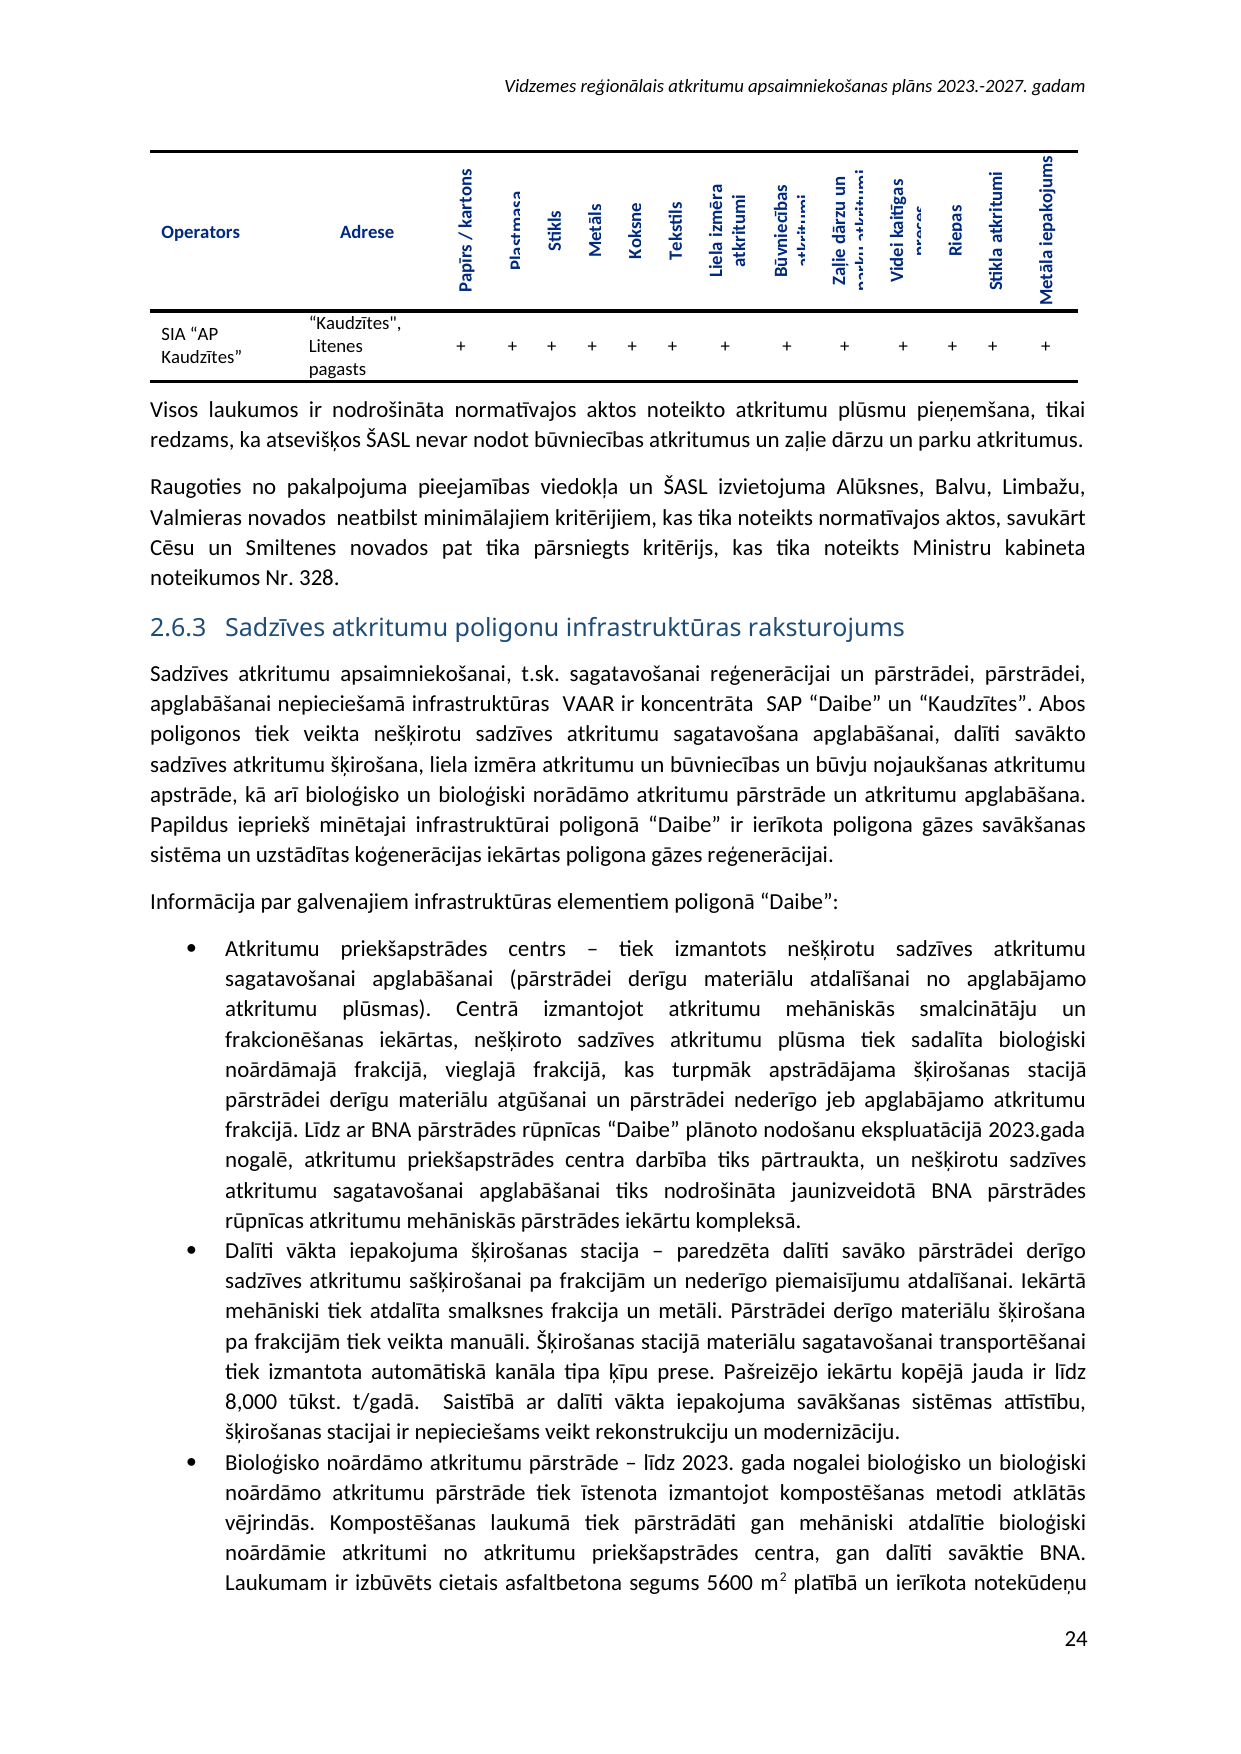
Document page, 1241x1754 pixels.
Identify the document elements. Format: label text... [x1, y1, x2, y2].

table_cell + [612, 313, 652, 380]
table_cell + [758, 313, 816, 380]
table_header Metāls [572, 153, 612, 309]
table_header Adrese [297, 153, 437, 309]
text Sadzīves atkritumu apsaimniekošanai, t.sk. sagatavošanai reģenerācijai un pārstrādei, pārstrādei, apglabāšanai nepieciešamā infrastruktūras VAAR ir koncentrāta SAP “Daibe” un “Kaudzītes”. Abos poligonos tiek veikta nešķirotu sadzīves atkritumu sagatavošana apglabāšanai, dalīti savākto sadzīves atkritumu šķirošana, liela izmēra atkritumu un būvniecības un būvju nojaukšanas atkritumu apstrāde, kā arī bioloģisko un bioloģiski norādāmo atkritumu pārstrāde un atkritumu apglabāšana. Papildus iepriekš minētajai infrastruktūrai poligonā “Daibe” ir ierīkota poligona gāzes savākšanas sistēma un uzstādītas koģenerācijas iekārtas poligona gāzes reģenerācijai. [150, 659, 1087, 868]
table_cell + [572, 313, 612, 380]
table_cell + [973, 313, 1013, 380]
table_cell “Kaudzītes", Litenes pagasts [297, 313, 428, 380]
text Raugoties no pakalpojuma pieejamības viedokļa un ŠASL izvietojuma Alūksnes, Balvu, Limbažu, Valmieras novados neatbilst minimālajiem kritērijiem, kas tika noteikts normatīvajos aktos, savukārt Cēsu un Smiltenes novados pat tika pārsniegts kritērijs, kas tika noteikts Ministru kabineta noteikumos Nr. 328. [150, 472, 1087, 591]
table_header Koksne [612, 153, 652, 309]
table_header Videi kaitīgas preces [874, 153, 932, 309]
table_cell SIA “AP Kaudzītes” [150, 313, 297, 380]
table_header Stikla atkritumi [973, 153, 1013, 309]
list Atkritumu priekšapstrādes centrs – tiek izmantots nešķirotu sadzīves atkritumu sagatavošanai apglabāšanai (pārstrādei derīgu materiālu atdalīšanai no apglabājamo atkritumu plūsmas). Centrā izmantojot atkritumu mehāniskās smalcinātāju un frakcionēšanas iekārtas, nešķiroto sadzīves atkritumu plūsma tiek sadalīta bioloģiski noārdāmajā frakcijā, vieglajā frakcijā, kas turpmāk apstrādājama šķirošanas stacijā pārstrādei derīgu materiālu atgūšanai un pārstrādei nederīgo jeb apglabājamo atkritumu frakcijā. Līdz ar BNA pārstrādes rūpnīcas “Daibe” plānoto nodošanu ekspluatācijā 2023.gada nogalē, atkritumu priekšapstrādes centra darbība tiks pārtraukta, un nešķirotu sadzīves atkritumu sagatavošanai apglabāšanai tiks nodrošināta jaunizveidotā BNA pārstrādes rūpnīcas atkritumu mehāniskās pārstrādes iekārtu kompleksā. [187, 934, 1087, 1234]
table_cell + [693, 313, 758, 380]
table_header Plastmasa [493, 153, 531, 309]
table_cell + [932, 313, 972, 380]
table_cell + [652, 313, 692, 380]
table_cell + [428, 313, 493, 380]
table_header Papīrs / kartons [437, 153, 493, 309]
table_header Operators [150, 153, 297, 309]
table_cell + [493, 313, 531, 380]
text Informācija par galvenajiem infrastruktūras elementiem poligonā “Daibe”: [150, 887, 1087, 915]
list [187, 1448, 1087, 1597]
table_header Liela izmēra atkritumi [693, 153, 758, 309]
table_cell + [816, 313, 874, 380]
table_header Riepas [932, 153, 972, 309]
text Visos laukumos ir nodrošināta normatīvajos aktos noteikto atkritumu plūsmu pieņemšana, tikai redzams, ka atsevišķos ŠASL nevar nodot būvniecības atkritumus un zaļie dārzu un parku atkritumus. [150, 395, 1087, 453]
table_cell + [531, 313, 572, 380]
table_header Stikls [531, 153, 572, 309]
table_header Metāla iepakojums [1013, 153, 1078, 309]
table_header Būvniecības atkritumi [758, 153, 816, 309]
table_header Zaļie dārzu un parku atkritumi [816, 153, 874, 309]
table_header Tekstils [652, 153, 692, 309]
table_cell + [1013, 313, 1078, 380]
table_cell + [874, 313, 932, 380]
list Dalīti vākta iepakojuma šķirošanas stacija – paredzēta dalīti savāko pārstrādei derīgo sadzīves atkritumu sašķirošanai pa frakcijām un nederīgo piemaisījumu atdalīšanai. Iekārtā mehāniski tiek atdalīta smalksnes frakcija un metāli. Pārstrādei derīgo materiālu šķirošana pa frakcijām tiek veikta manuāli. Šķirošanas stacijā materiālu sagatavošanai transportēšanai tiek izmantota automātiskā kanāla tipa ķīpu prese. Pašreizējo iekārtu kopējā jauda ir līdz 8,000 tūkst. t/gadā. Saistībā ar dalīti vākta iepakojuma savākšanas sistēmas attīstību, šķirošanas stacijai ir nepieciešams veikt rekonstrukciju un modernizāciju. [187, 1236, 1087, 1446]
subtitle Sadzīves atkritumu poligonu infrastruktūras raksturojums [150, 610, 1087, 644]
